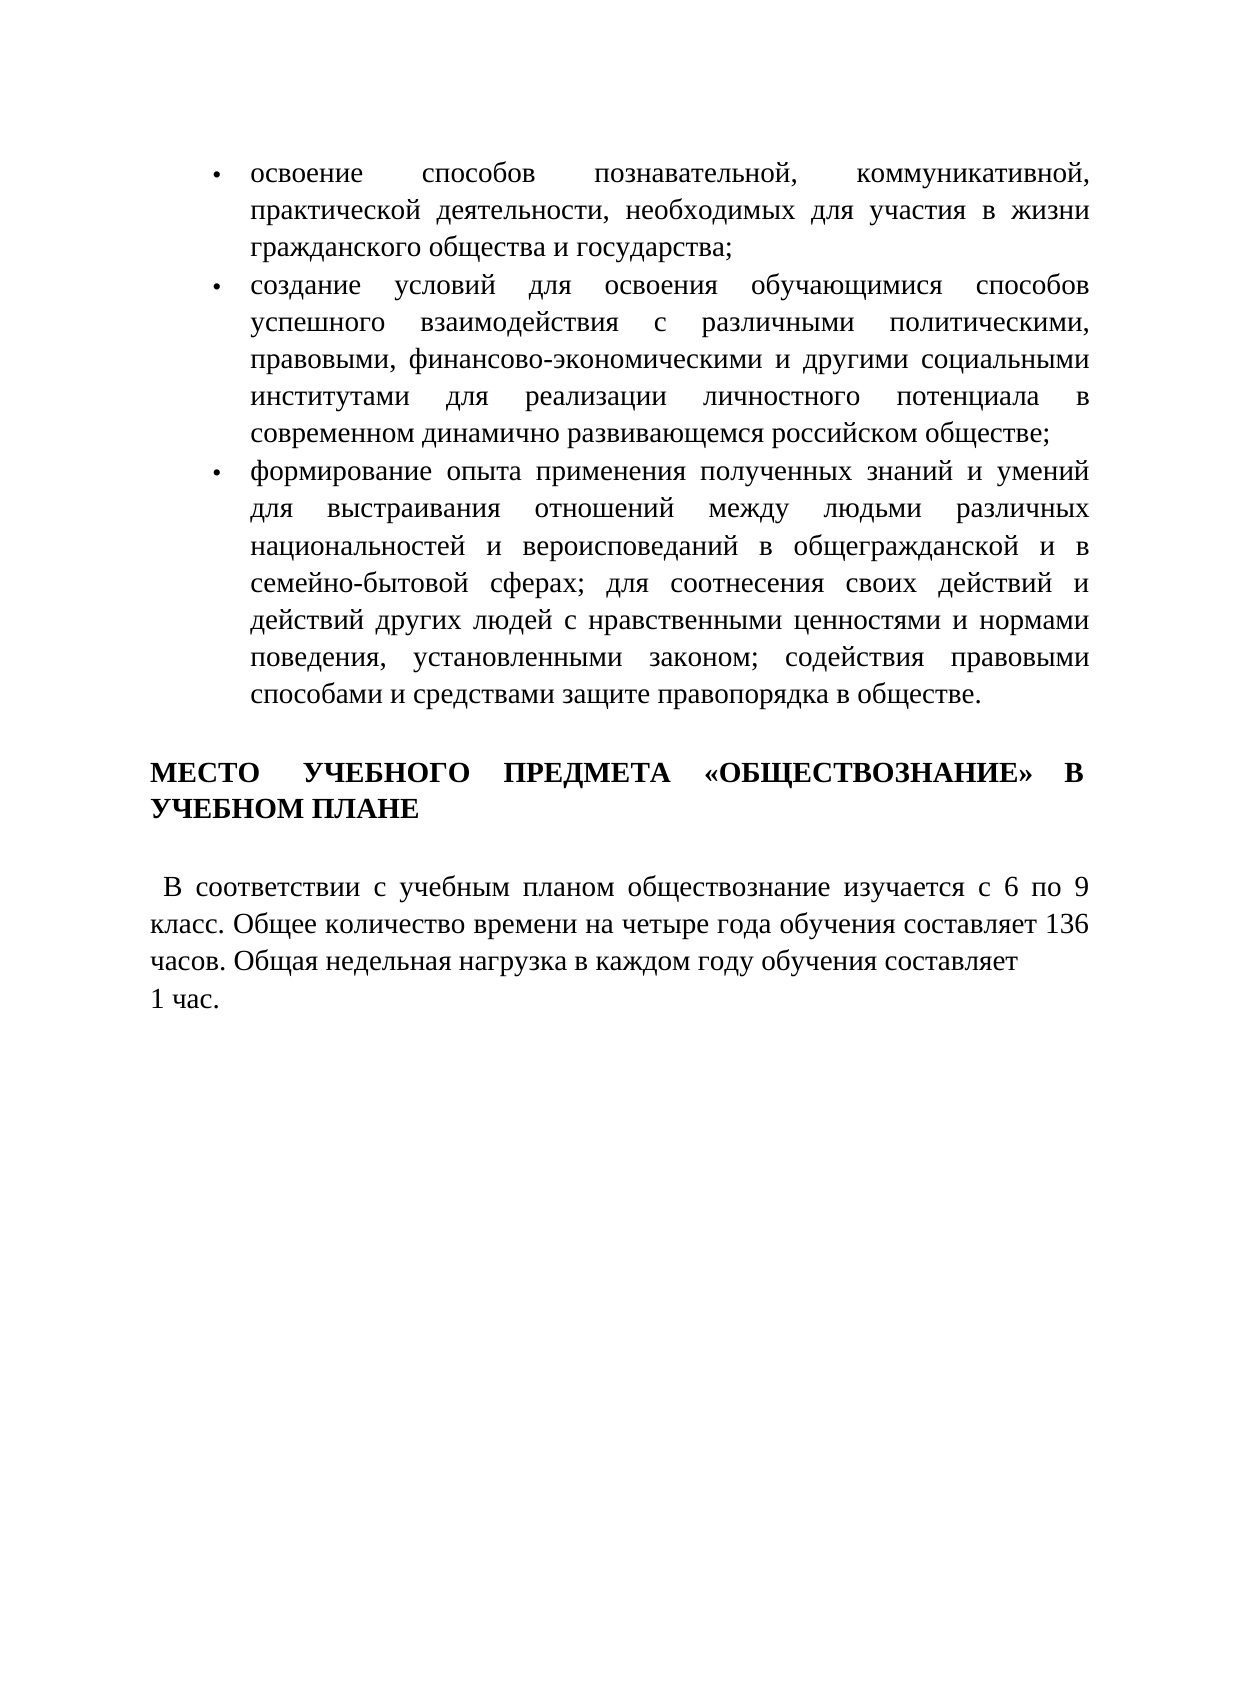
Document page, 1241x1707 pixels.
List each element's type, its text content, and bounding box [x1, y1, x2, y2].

text УЧЕБНОМ ПЛАНЕ [150, 792, 1091, 825]
list формирование опыта применения полученных знаний и умений для выстраивания отношений между людьми различных национальностей и вероисповеданий в общегражданской и в семейно-бытовой сферах; для соотнесения своих действий и действий других людей с нравственными ценностями и нормами поведения, установленными законом; содействия правовыми способами и средствами защите правопорядка в обществе. [213, 453, 1090, 710]
text В соответствии с учебным планом обществознание изучается с 6 по 9 класс. Общее количество времени на четыре года обучения составляет 136 часов. Общая недельная нагрузка в каждом году обучения составляет [150, 869, 1090, 977]
text 1 час. [150, 981, 1090, 1014]
list создание условий для освоения обучающимися способов успешного взаимодействия с различными политическими, правовыми, финансово-экономическими и другими социальными институтами для реализации личностного потенциала в современном динамично развивающемся российском обществе; [213, 267, 1090, 449]
text МЕСТО УЧЕБНОГО ПРЕДМЕТА «ОБЩЕСТВОЗНАНИЕ» В [150, 755, 1091, 789]
list освоение способов познавательной, коммуникативной, практической деятельности, необходимых для участия в жизни гражданского общества и государства; [213, 155, 1090, 263]
